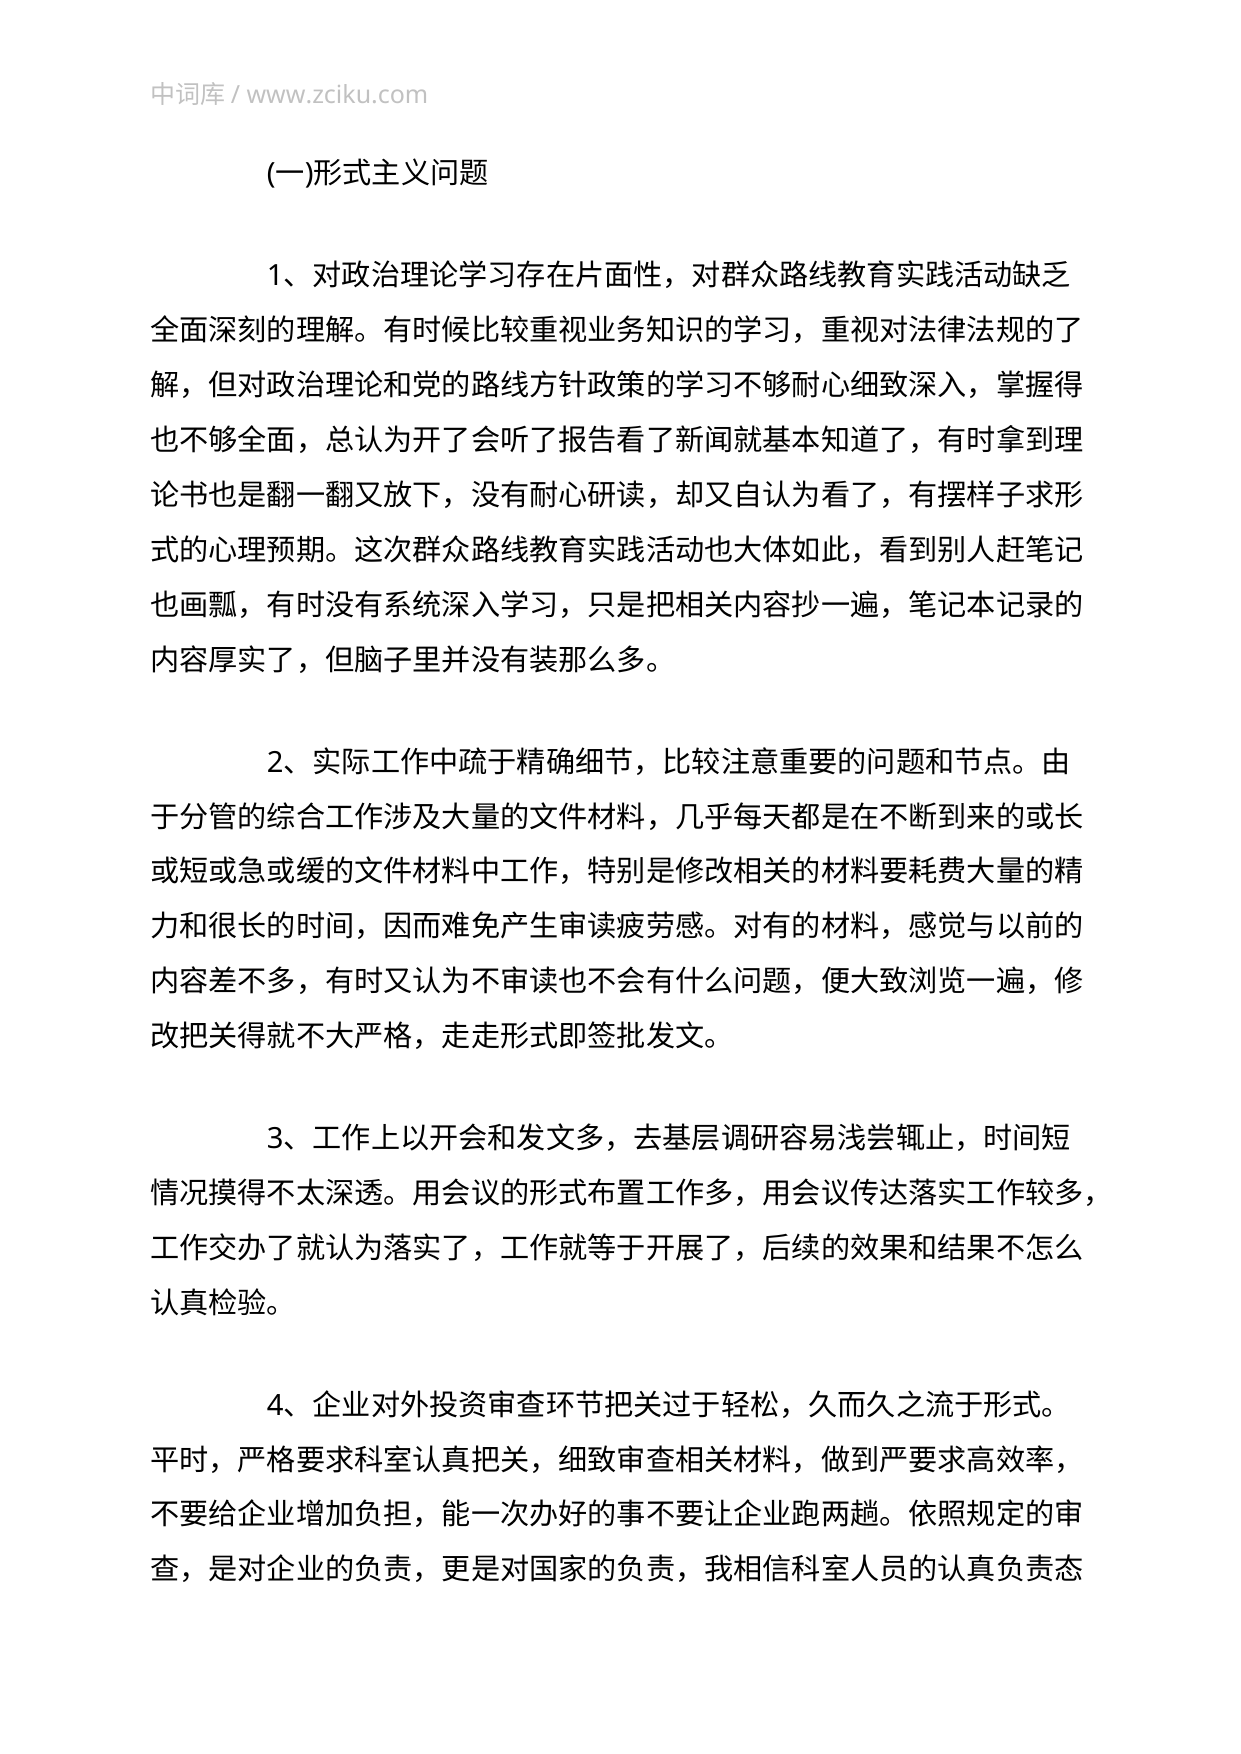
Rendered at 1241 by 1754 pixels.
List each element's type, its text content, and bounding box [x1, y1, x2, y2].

text (一)形式主义问题 [150, 150, 1090, 192]
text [150, 1381, 1090, 1588]
text 2、实际工作中疏于精确细节，比较注意重要的问题和节点。由于分管的综合工作涉及大量的文件材料，几乎每天都是在不断到来的或长或短或急或缓的文件材料中工作，特别是修改相关的材料要耗费大量的精力和很长的时间，因而难免产生审读疲劳感。对有的材料，感觉与以前的内容差不多，有时又认为不审读也不会有什么问题，便大致浏览一遍，修改把关得就不大严格，走走形式即签批发文。 [150, 738, 1090, 1055]
text 3、工作上以开会和发文多，去基层调研容易浅尝辄止，时间短情况摸得不太深透。用会议的形式布置工作多，用会议传达落实工作较多，工作交办了就认为落实了，工作就等于开展了，后续的效果和结果不怎么认真检验。 [150, 1114, 1090, 1322]
text 1、对政治理论学习存在片面性，对群众路线教育实践活动缺乏全面深刻的理解。有时候比较重视业务知识的学习，重视对法律法规的了解，但对政治理论和党的路线方针政策的学习不够耐心细致深入，掌握得也不够全面，总认为开了会听了报告看了新闻就基本知道了，有时拿到理论书也是翻一翻又放下，没有耐心研读，却又自认为看了，有摆样子求形式的心理预期。这次群众路线教育实践活动也大体如此，看到别人赶笔记也画瓢，有时没有系统深入学习，只是把相关内容抄一遍，笔记本记录的内容厚实了，但脑子里并没有装那么多。 [150, 252, 1090, 679]
